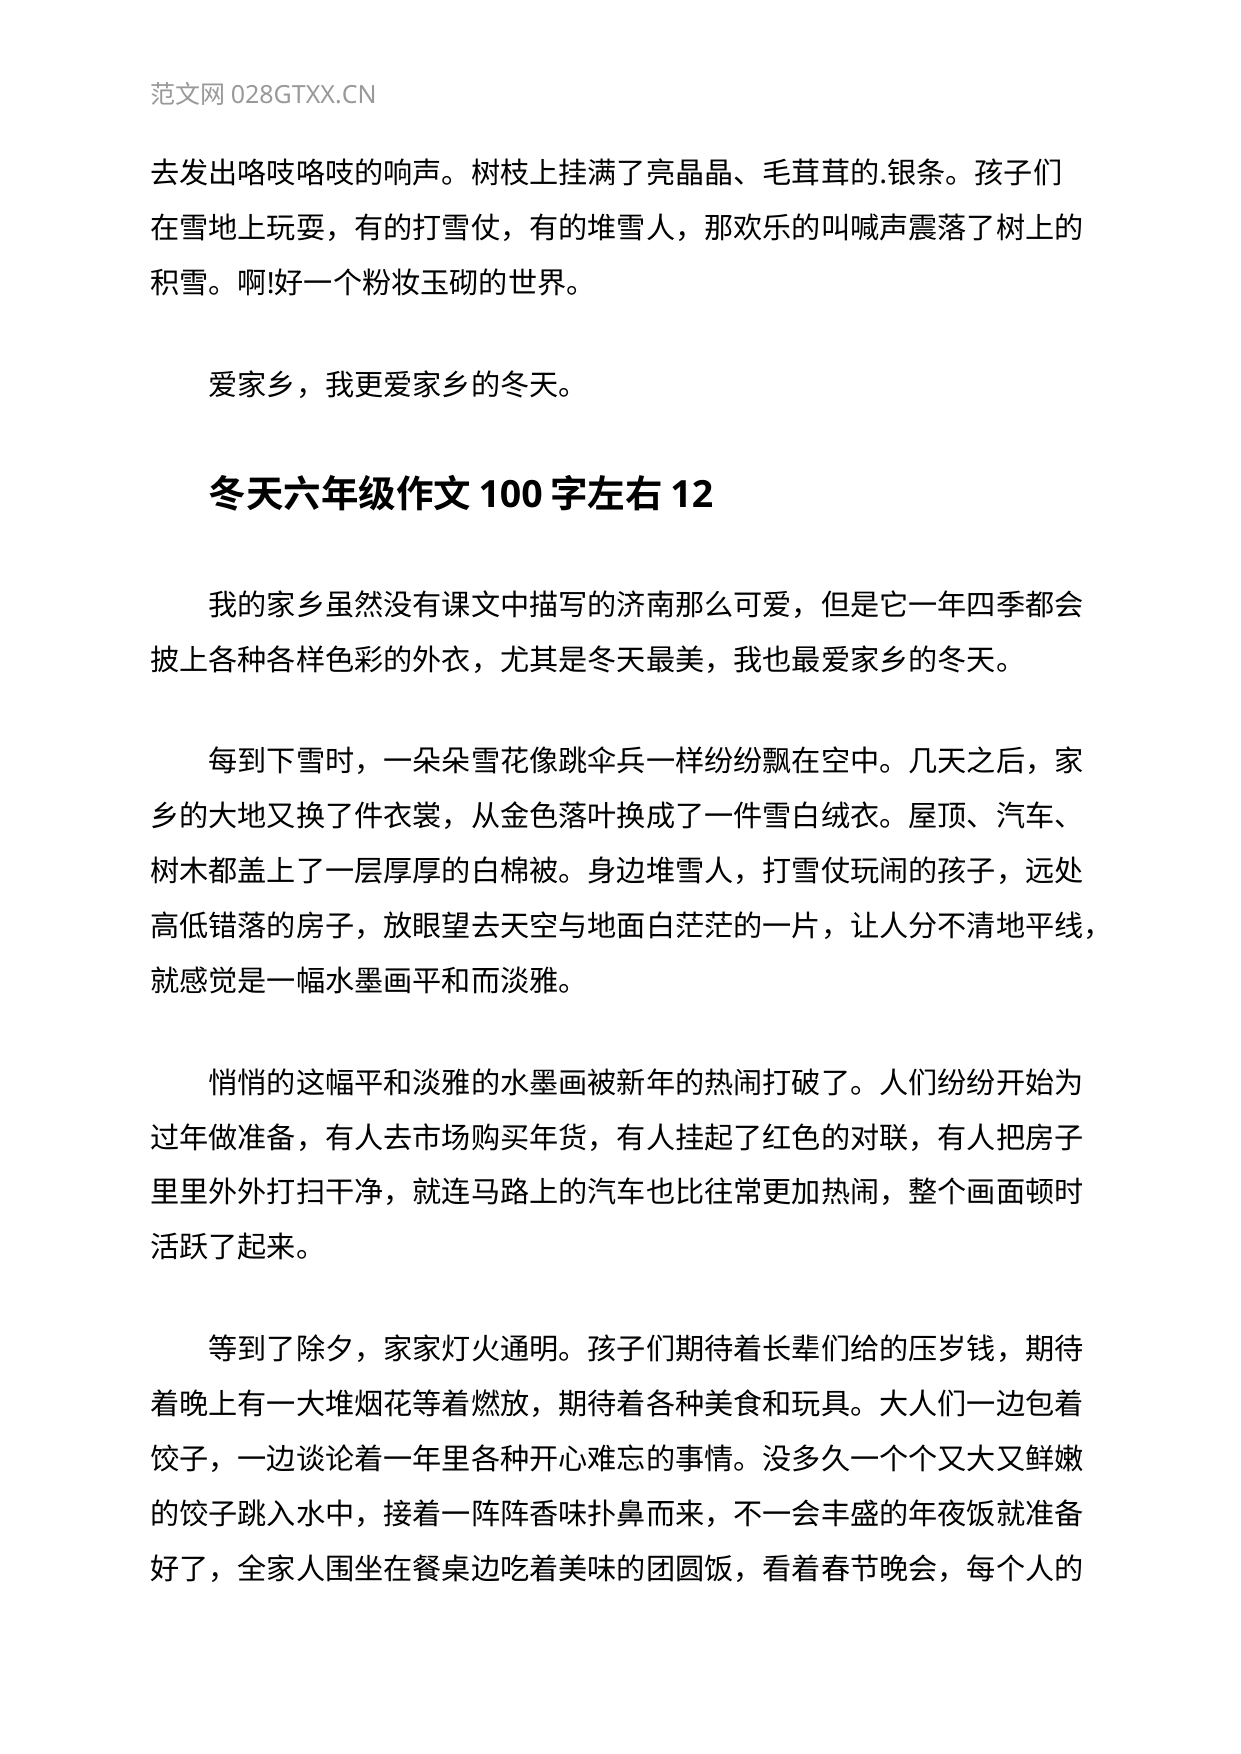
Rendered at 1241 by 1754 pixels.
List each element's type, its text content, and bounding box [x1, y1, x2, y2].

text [150, 150, 1090, 302]
text 冬天六年级作文100字左右12 [150, 464, 1090, 518]
text 爱家乡，我更爱家乡的冬天。 [150, 362, 1090, 404]
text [150, 1326, 1090, 1588]
text 悄悄的这幅平和淡雅的水墨画被新年的热闹打破了。人们纷纷开始为过年做准备，有人去市场购买年货，有人挂起了红色的对联，有人把房子里里外外打扫干净，就连马路上的汽车也比往常更加热闹，整个画面顿时活跃了起来。 [150, 1059, 1090, 1266]
text 我的家乡虽然没有课文中描写的济南那么可爱，但是它一年四季都会披上各种各样色彩的外衣，尤其是冬天最美，我也最爱家乡的冬天。 [150, 581, 1090, 678]
text 每到下雪时，一朵朵雪花像跳伞兵一样纷纷飘在空中。几天之后，家乡的大地又换了件衣裳，从金色落叶换成了一件雪白绒衣。屋顶、汽车、树木都盖上了一层厚厚的白棉被。身边堆雪人，打雪仗玩闹的孩子，远处高低错落的房子，放眼望去天空与地面白茫茫的一片，让人分不清地平线，就感觉是一幅水墨画平和而淡雅。 [150, 738, 1090, 1000]
